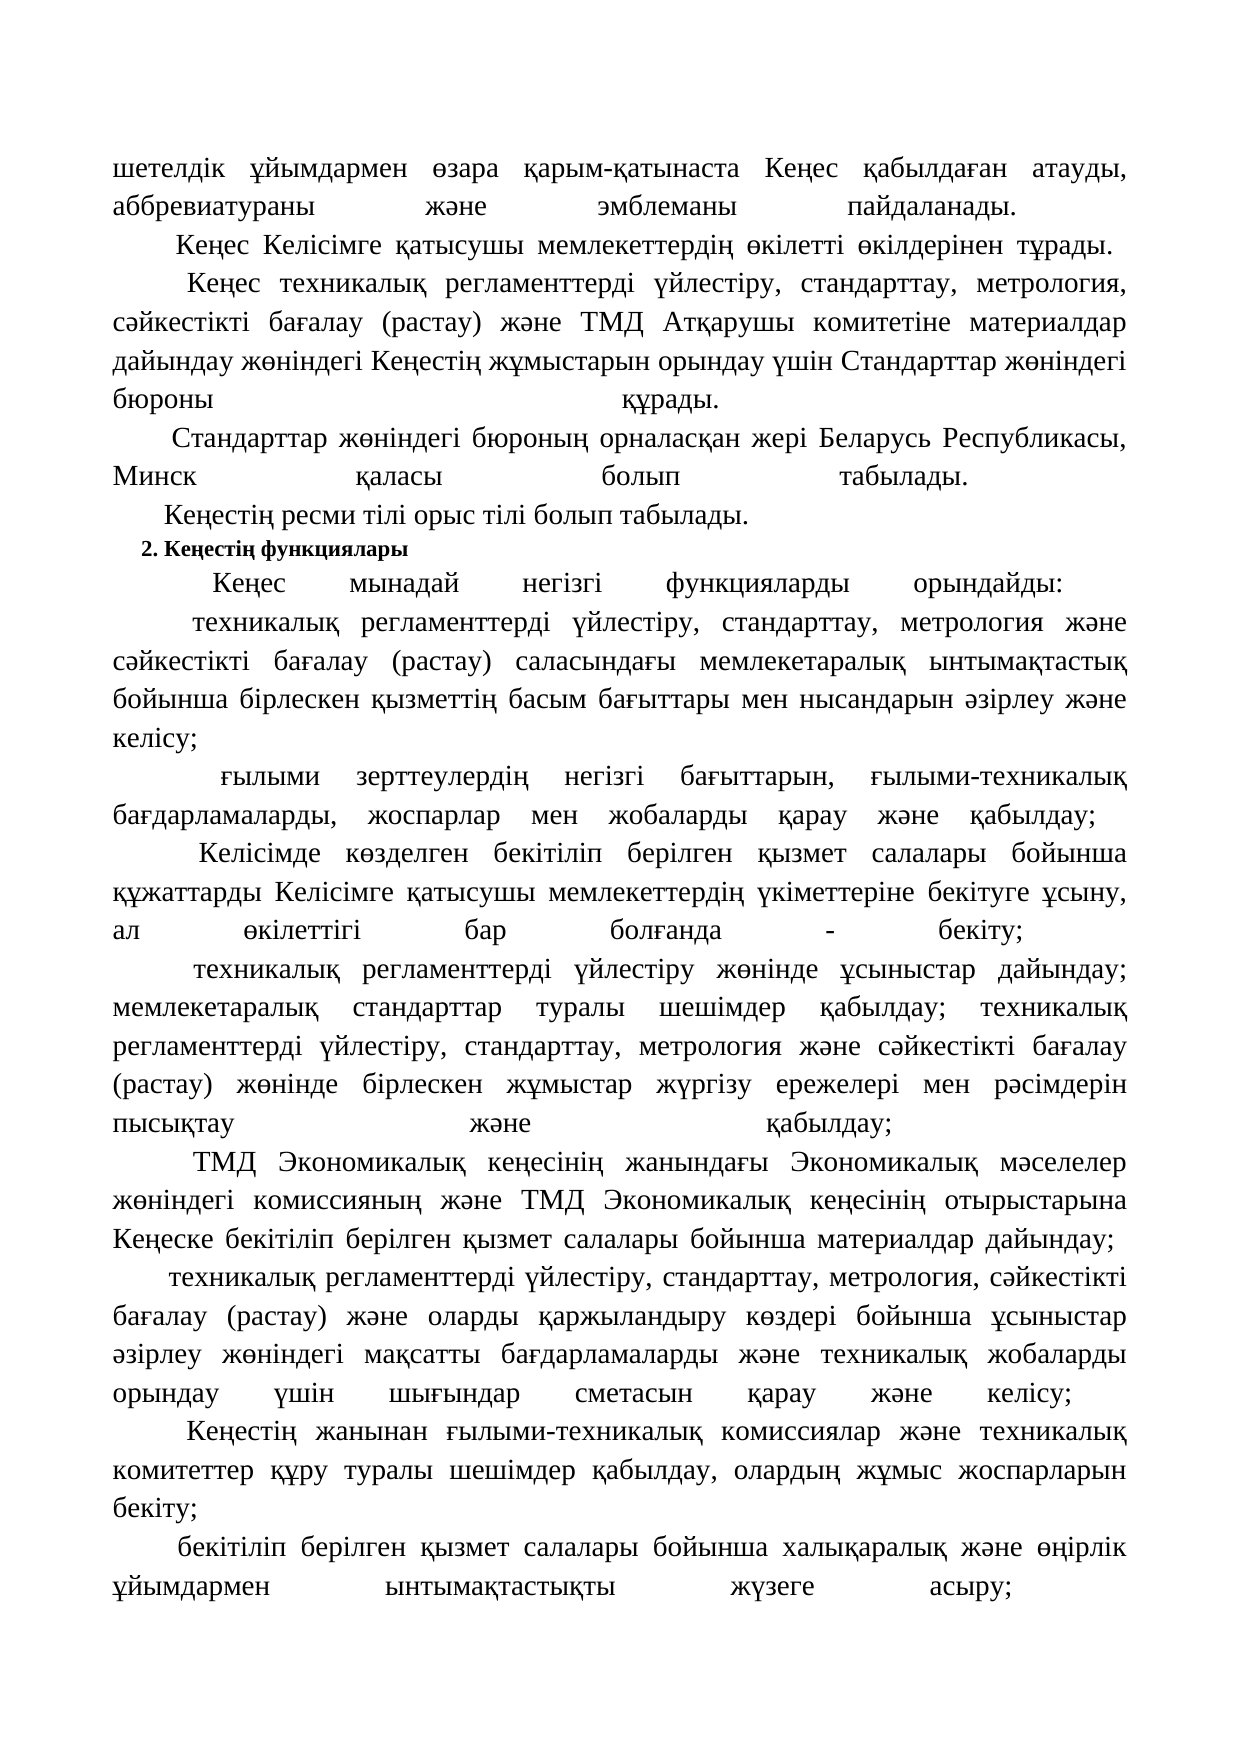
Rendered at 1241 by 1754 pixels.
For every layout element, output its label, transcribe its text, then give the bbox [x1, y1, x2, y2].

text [112, 566, 1128, 1601]
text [112, 150, 1128, 530]
text 2. Кеңестің функциялары [112, 535, 1128, 562]
